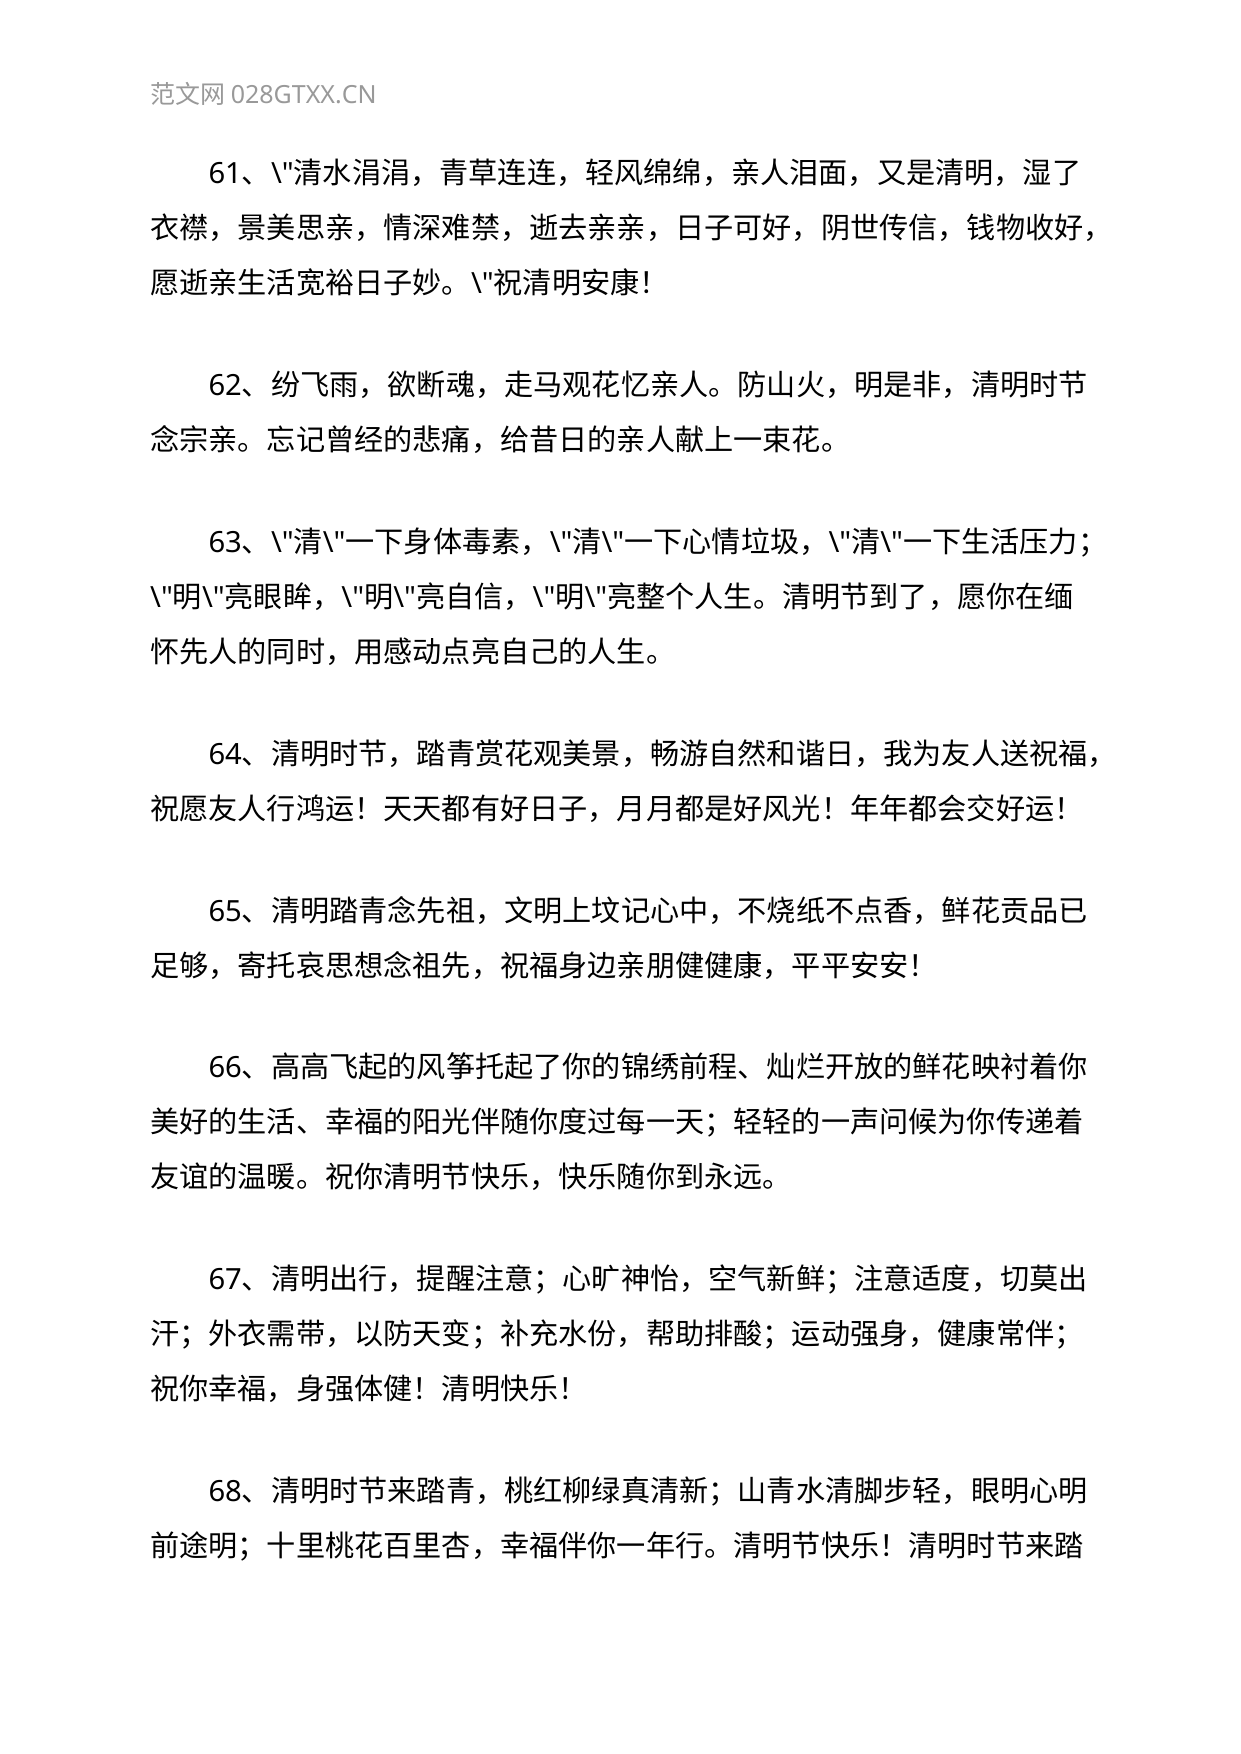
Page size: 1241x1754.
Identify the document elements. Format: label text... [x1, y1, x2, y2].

text 65、清明踏青念先祖，文明上坟记心中，不烧纸不点香，鲜花贡品已足够，寄托哀思想念祖先，祝福身边亲朋健健康，平平安安！ [150, 887, 1090, 984]
text 62、纷飞雨，欲断魂，走马观花忆亲人。防山火，明是非，清明时节念宗亲。忘记曾经的悲痛，给昔日的亲人献上一束花。 [150, 362, 1090, 459]
text 67、清明出行，提醒注意；心旷神怡，空气新鲜；注意适度，切莫出汗；外衣需带，以防天变；补充水份，帮助排酸；运动强身，健康常伴；祝你幸福，身强体健！清明快乐！ [150, 1256, 1090, 1408]
text 61、\"清水涓涓，青草连连，轻风绵绵，亲人泪面，又是清明，湿了衣襟，景美思亲，情深难禁，逝去亲亲，日子可好，阴世传信，钱物收好，愿逝亲生活宽裕日子妙。\"祝清明安康！ [150, 150, 1090, 302]
text 66、高高飞起的风筝托起了你的锦绣前程、灿烂开放的鲜花映衬着你美好的生活、幸福的阳光伴随你度过每一天；轻轻的一声问候为你传递着友谊的温暖。祝你清明节快乐，快乐随你到永远。 [150, 1044, 1090, 1196]
text 64、清明时节，踏青赏花观美景，畅游自然和谐日，我为友人送祝福，祝愿友人行鸿运！天天都有好日子，月月都是好风光！年年都会交好运！ [150, 730, 1090, 828]
text 63、\"清\"一下身体毒素，\"清\"一下心情垃圾，\"清\"一下生活压力；\"明\"亮眼眸，\"明\"亮自信，\"明\"亮整个人生。清明节到了，愿你在缅怀先人的同时，用感动点亮自己的人生。 [150, 519, 1090, 671]
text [150, 1467, 1090, 1564]
